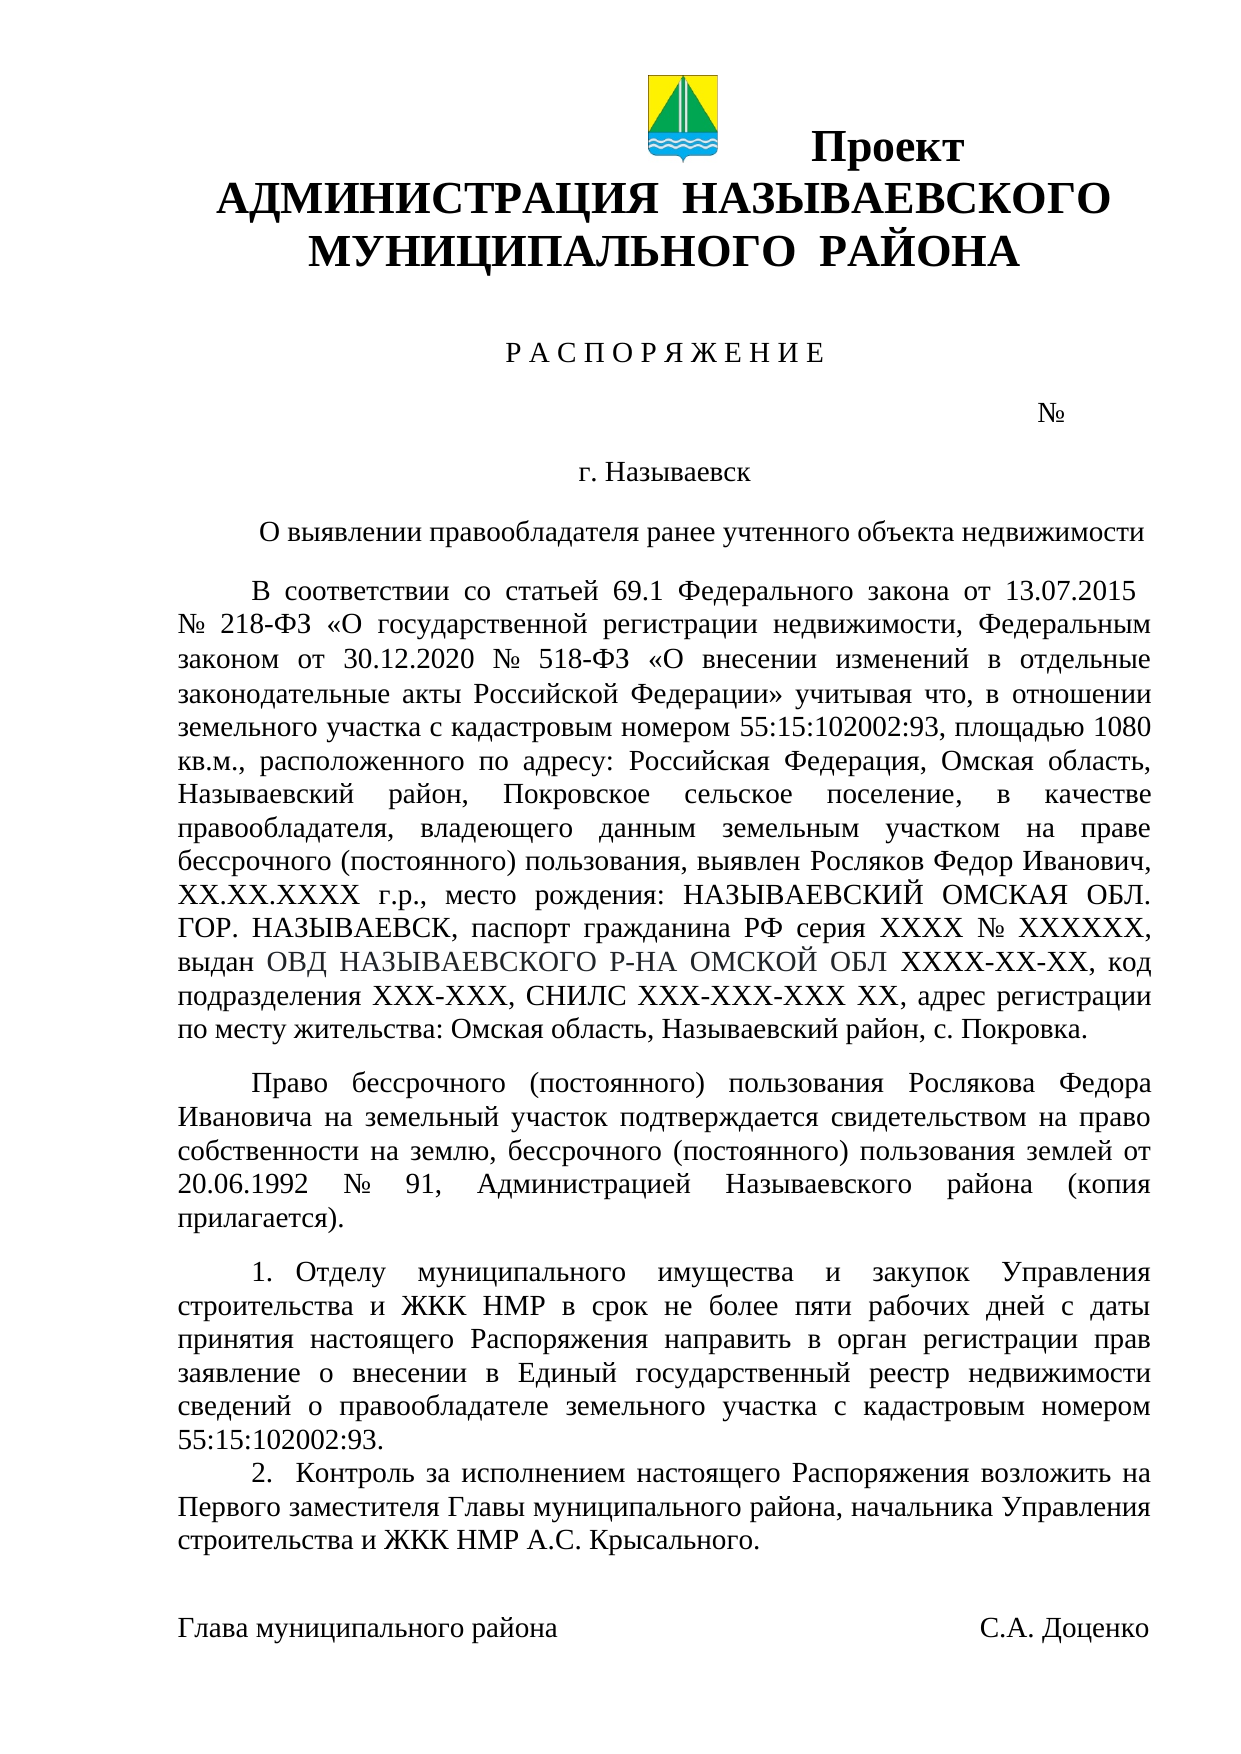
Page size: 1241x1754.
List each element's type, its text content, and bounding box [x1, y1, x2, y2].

text О выявлении правообладателя ранее учтенного объекта недвижимости [252, 514, 1152, 547]
text Право бессрочного (постоянного) пользования Рослякова Федора Ивановича на земельный участок подтверждается свидетельством на право собственности на землю, бессрочного (постоянного) пользования землей от 20.06.1992 № 91, Администрацией Называевского района (копия прилагается). [177, 1066, 1152, 1233]
text Глава муниципального района С.А. Доценко [177, 1610, 1152, 1644]
text № [177, 395, 1152, 428]
title АДМИНИСТРАЦИЯ НАЗЫВАЕВСКОГО МУНИЦИПАЛЬНОГО РАЙОНА [177, 171, 1152, 276]
text В соответствии со статьей 69.1 Федерального закона от 13.07.2015 № 218-ФЗ «О государственной регистрации недвижимости, Федеральным законом от 30.12.2020 № 518-ФЗ «О внесении изменений в отдельные законодательные акты Российской Федерации» учитывая что, в отношении земельного участка с кадастровым номером 55:15:102002:93, площадью 1080 кв.м., расположенного по адресу: Российская Федерация, Омская область, Называевский район, Покровское сельское поселение, в качестве правообладателя, владеющего данным земельным участком на праве бессрочного (постоянного) пользования, выявлен Росляков Федор Иванович, ХХ.ХХ.ХХХХ г.р., место рождения: НАЗЫВАЕВСКИЙ ОМСКАЯ ОБЛ. ГОР. НАЗЫВАЕВСК, паспорт гражданина РФ серия ХХХХ № ХХХХХХ, выдан ОВД НАЗЫВАЕВСКОГО Р-НА ОМСКОЙ ОБЛ ХХХХ-ХХ-ХХ, код подразделения ХХХ-ХХХ, СНИЛС ХХХ-ХХХ-ХХХ ХХ, адрес регистрации по месту жительства: Омская область, Называевский район, с. Покровка. [177, 573, 1152, 1045]
picture [648, 138, 718, 163]
list Отделу муниципального имущества и закупок Управления строительства и ЖКК НМР в срок не более пяти рабочих дней с даты принятия настоящего Распоряжения направить в орган регистрации прав заявление о внесении в Единый государственный реестр недвижимости сведений о правообладателе земельного участка с кадастровым номером 55:15:102002:93. [177, 1254, 1152, 1455]
title Проект [177, 118, 1152, 171]
text г. Называевск [177, 454, 1152, 488]
picture [648, 75, 718, 133]
list Контроль за исполнением настоящего Распоряжения возложить на Первого заместителя Главы муниципального района, начальника Управления строительства и ЖКК НМР А.С. Крысального. [177, 1455, 1152, 1556]
text Р А С П О Р Я Ж Е Н И Е [177, 336, 1152, 369]
